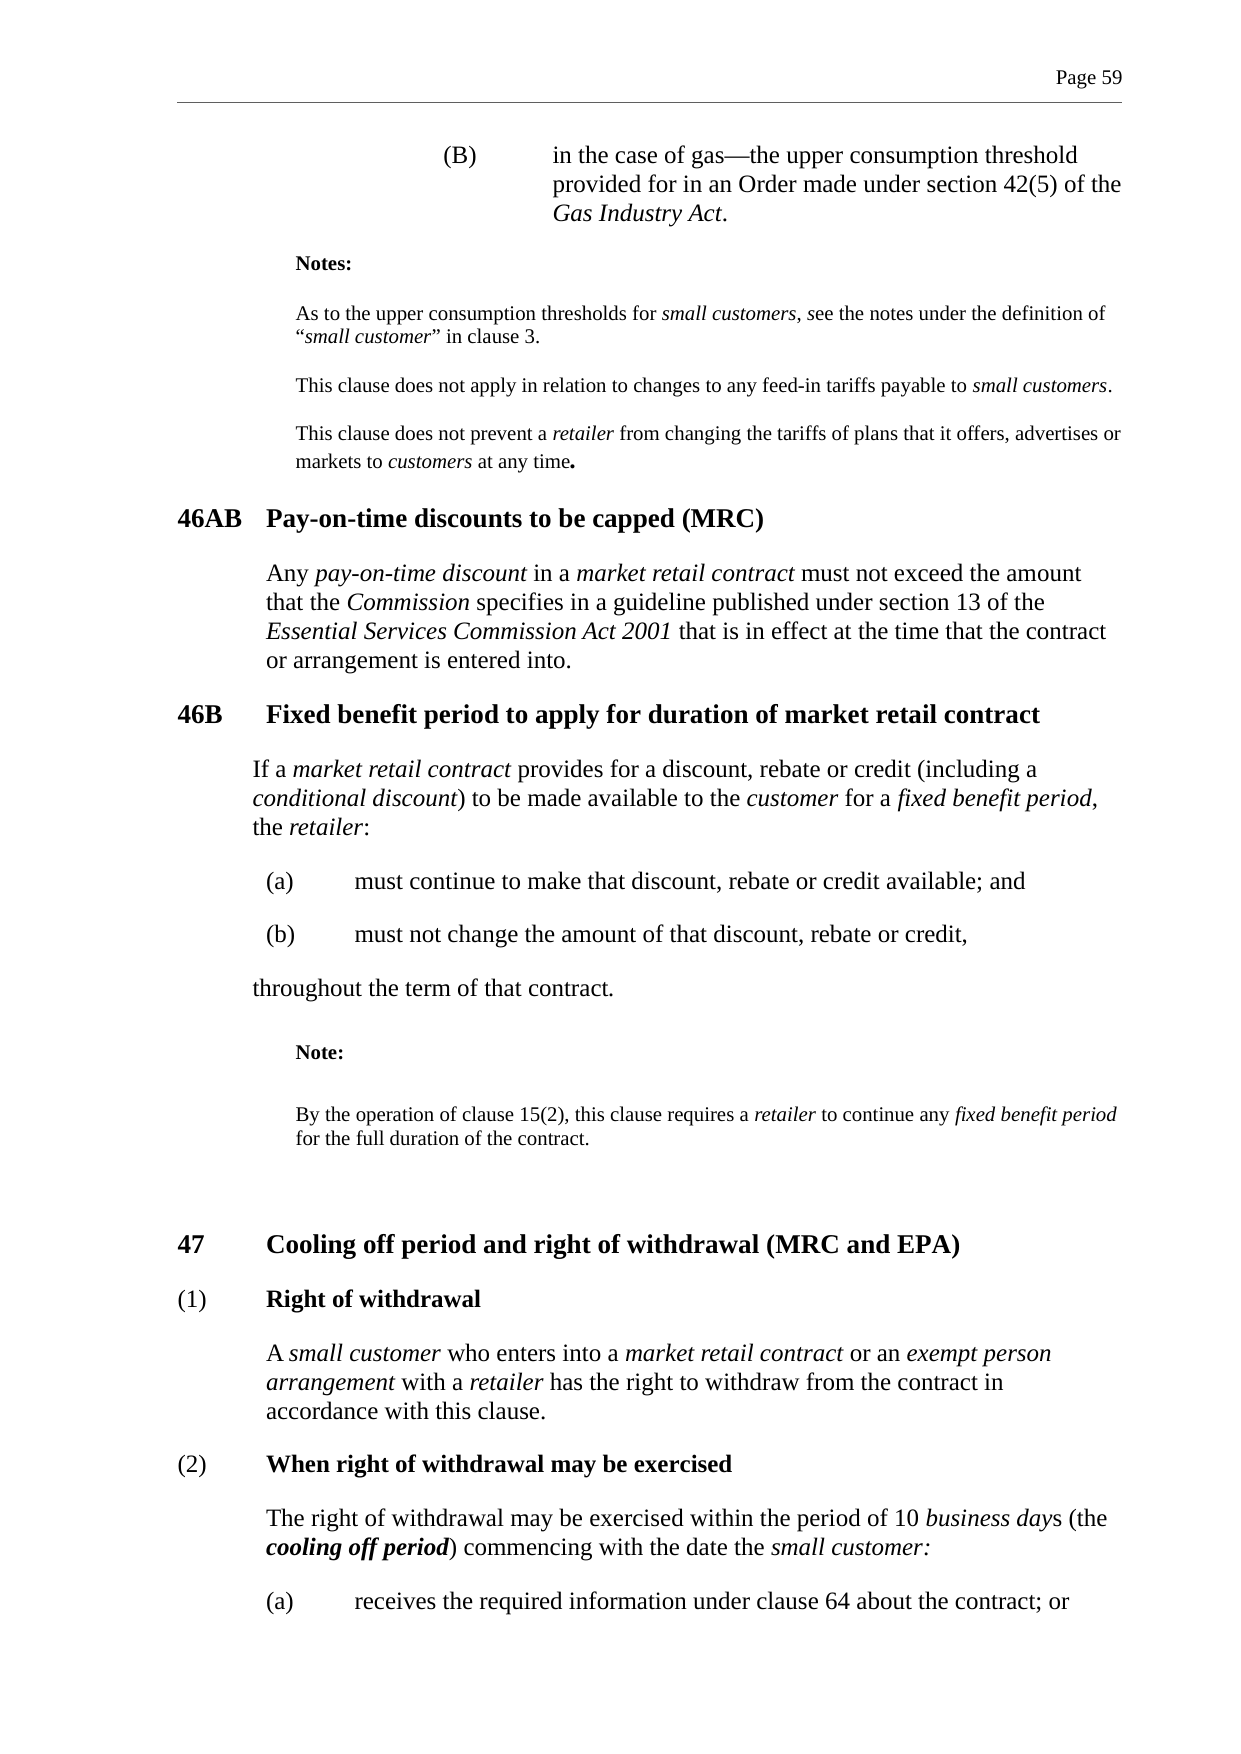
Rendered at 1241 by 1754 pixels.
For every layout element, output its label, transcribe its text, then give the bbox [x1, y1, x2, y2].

text This clause does not prevent a retailer from changing the tariffs of plans that it offers, advertises or markets to customers at any time. [295, 421, 1122, 473]
text By the operation of clause 15(2), this clause requires a retailer to continue any fixed benefit period for the full duration of the contract. [295, 1102, 1122, 1150]
list (b) must not change the amount of that discount, rebate or credit, [266, 919, 1122, 948]
text throughout the term of that contract. [252, 973, 1122, 1002]
list (a) must continue to make that discount, rebate or credit available; and [266, 866, 1122, 894]
text A small customer who enters into a market retail contract or an exempt person arrangement with a retailer has the right to withdraw from the contract in accordance with this clause. [266, 1338, 1122, 1424]
text receives the required information under clause 64 about the contract; or [266, 1586, 1122, 1614]
text The right of withdrawal may be exercised within the period of 10 business days (the cooling off period) commencing with the date the small customer: [266, 1503, 1122, 1561]
text Notes: [295, 251, 1122, 275]
text This clause does not apply in relation to changes to any feed-in tariffs payable to small customers. [295, 373, 1122, 397]
text Note: [295, 1040, 1122, 1064]
text Cooling off period and right of withdrawal (MRC and EPA) [177, 1228, 1122, 1259]
text Right of withdrawal [177, 1284, 1122, 1313]
text (B) in the case of gas—the upper consumption threshold provided for in an Order made under section 42(5) of the Gas Industry Act. [443, 140, 1122, 226]
text If a market retail contract provides for a discount, rebate or credit (including a conditional discount) to be made available to the customer for a fixed benefit period, the retailer: [252, 754, 1122, 841]
text Any pay-on-time discount in a market retail contract must not exceed the amount that the Commission specifies in a guideline published under section 13 of the Essential Services Commission Act 2001 that is in effect at the time that the contract or arrangement is entered into. [266, 558, 1122, 673]
text When right of withdrawal may be exercised [177, 1449, 1122, 1478]
list 46B Fixed benefit period to apply for duration of market retail contract [177, 698, 1122, 729]
list 46AB Pay-on-time discounts to be capped (MRC) [177, 502, 1122, 533]
text As to the upper consumption thresholds for small customers, see the notes under the definition of “small customer” in clause 3. [295, 300, 1122, 348]
